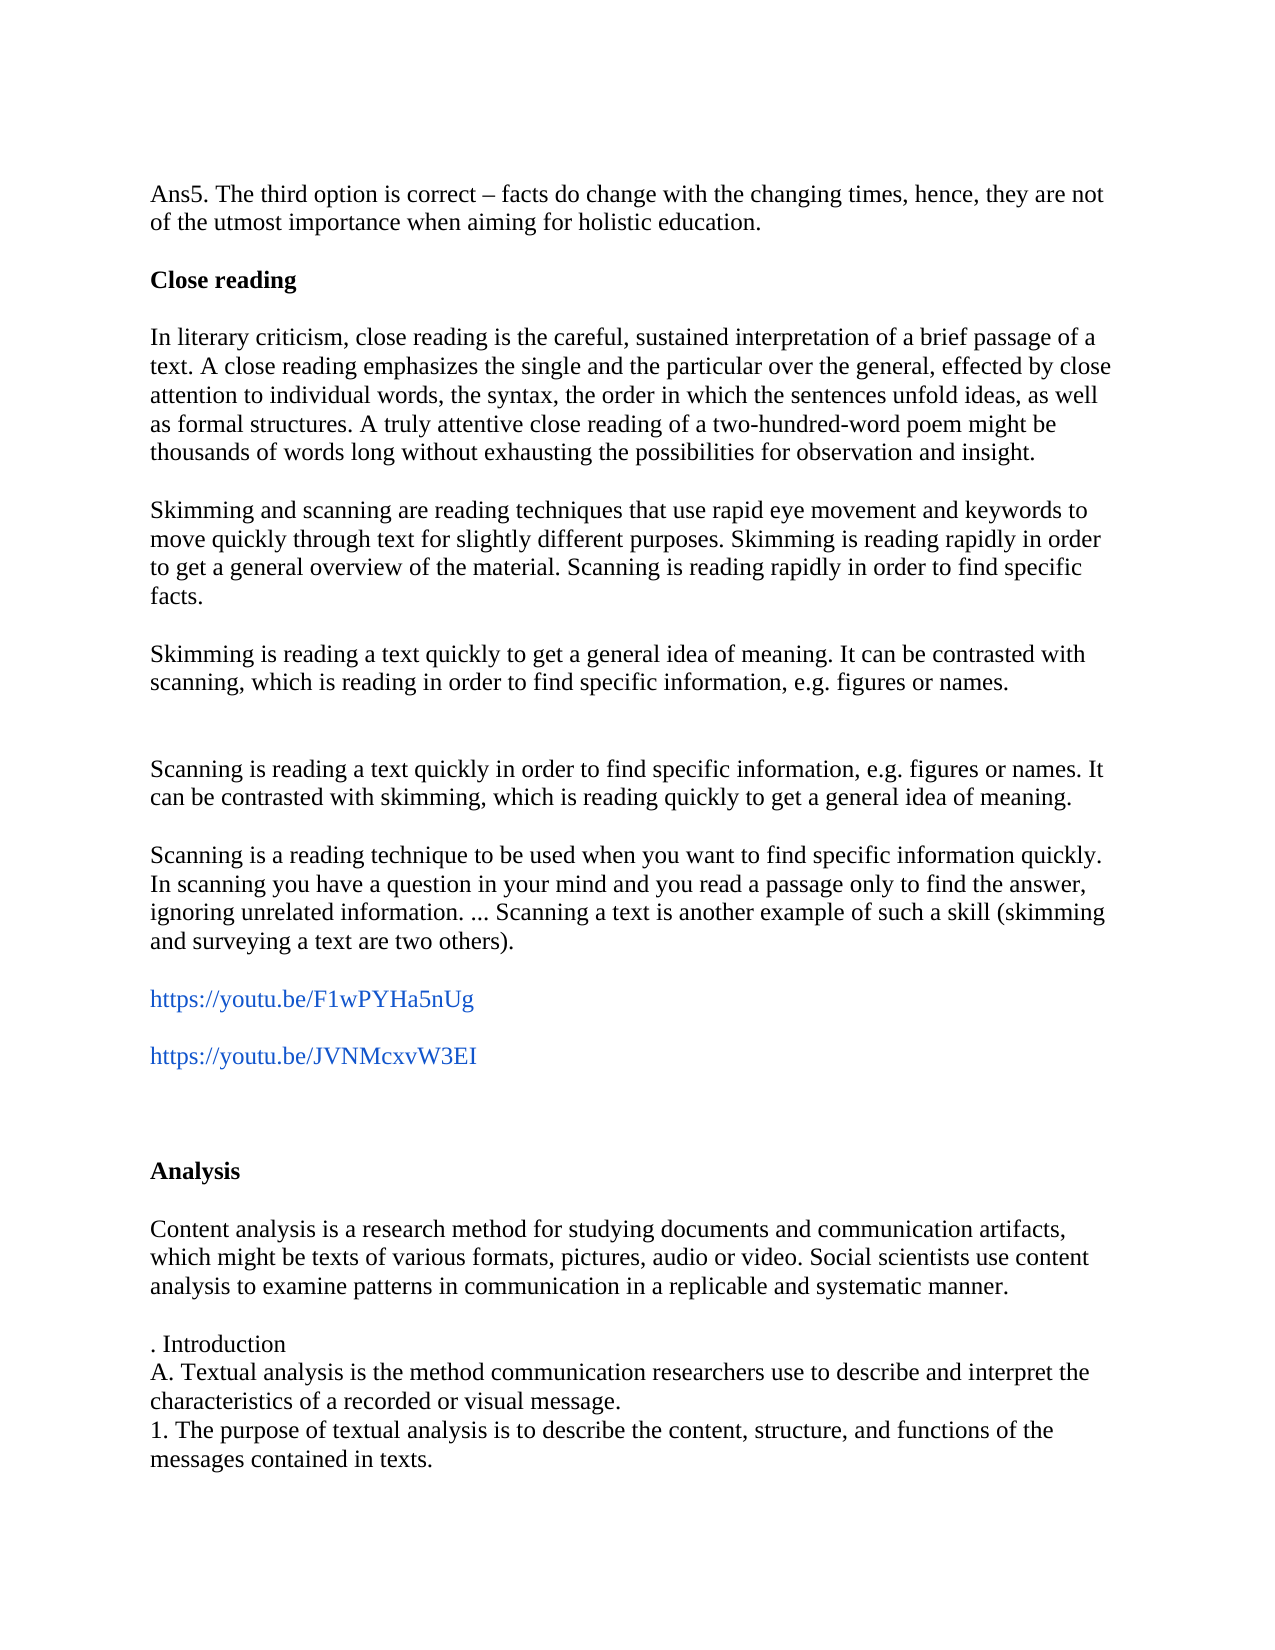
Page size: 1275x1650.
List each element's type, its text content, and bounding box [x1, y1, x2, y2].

text . Introduction [150, 1329, 1125, 1357]
text In literary criticism, close reading is the careful, sustained interpretation of a brief passage of a text. A close reading emphasizes the single and the particular over the general, effected by close attention to individual words, the syntax, the order in which the sentences unfold ideas, as well as formal structures. A truly attentive close reading of a two-hundred-word poem might be thousands of words long without exhausting the possibilities for observation and insight. [150, 322, 1125, 466]
text A. Textual analysis is the method communication researchers use to describe and interpret the characteristics of a recorded or visual message. [150, 1357, 1125, 1415]
text 1. The purpose of textual analysis is to describe the content, structure, and functions of the messages contained in texts. [150, 1415, 1125, 1472]
text Scanning is a reading technique to be used when you want to find specific information quickly. In scanning you have a question in your mind and you read a passage only to find the answer, ignoring unrelated information. ... Scanning a text is another example of such a skill (skimming and surveying a text are two others). [150, 840, 1125, 955]
text Scanning is reading a text quickly in order to find specific information, e.g. figures or names. It can be contrasted with skimming, which is reading quickly to get a general idea of meaning. [150, 754, 1125, 811]
text Ans5. The third option is correct – facts do change with the changing times, hence, they are not of the utmost importance when aiming for holistic education. [150, 179, 1125, 236]
text Skimming and scanning are reading techniques that use rapid eye movement and keywords to move quickly through text for slightly different purposes. Skimming is reading rapidly in order to get a general overview of the material. Scanning is reading rapidly in order to find specific facts. [150, 495, 1125, 610]
text Content analysis is a research method for studying documents and communication artifacts, which might be texts of various formats, pictures, audio or video. Social scientists use content analysis to examine patterns in communication in a replicable and systematic manner. [150, 1214, 1125, 1300]
text Analysis [150, 1156, 1125, 1185]
text https://youtu.be/JVNMcxvW3EI [150, 1041, 1125, 1070]
text Skimming is reading a text quickly to get a general idea of meaning. It can be contrasted with scanning, which is reading in order to find specific information, e.g. figures or names. [150, 639, 1125, 696]
text https://youtu.be/F1wPYHa5nUg [150, 984, 1125, 1012]
text Close reading [150, 265, 1125, 294]
